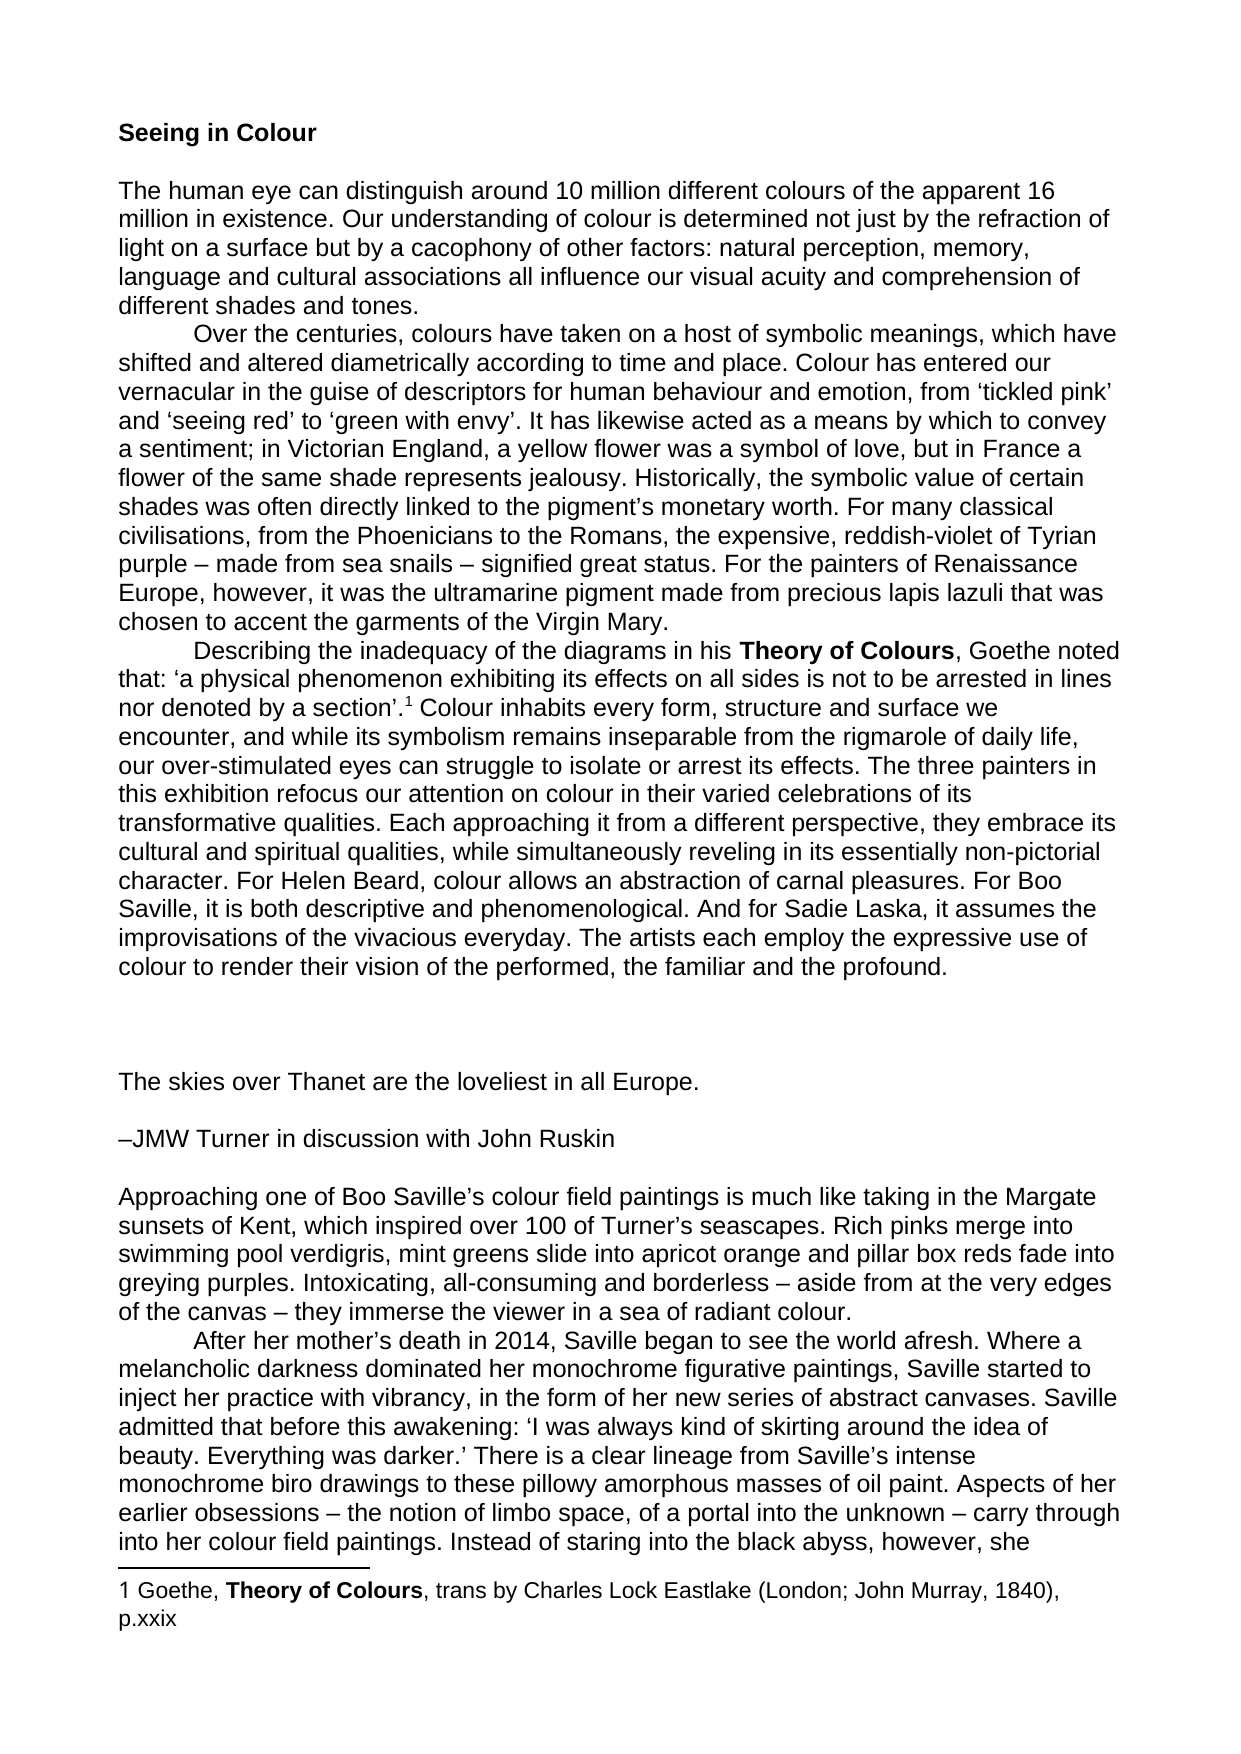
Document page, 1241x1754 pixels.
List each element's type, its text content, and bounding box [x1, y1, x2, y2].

text Approaching one of Boo Saville’s colour field paintings is much like taking in the Margate sunsets of Kent, which inspired over 100 of Turner’s seascapes. Rich pinks merge into swimming pool verdigris, mint greens slide into apricot orange and pillar box reds fade into greying purples. Intoxicating, all-consuming and borderless – aside from at the very edges of the canvas – they immerse the viewer in a sea of radiant colour. [118, 1182, 1122, 1326]
text The skies over Thanet are the loveliest in all Europe. [118, 1067, 1122, 1096]
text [118, 1326, 1122, 1556]
text The human eye can distinguish around 10 million different colours of the apparent 16 million in existence. Our understanding of colour is determined not just by the refraction of light on a surface but by a cacophony of other factors: natural perception, memory, language and cultural associations all influence our visual acuity and comprehension of different shades and tones. [118, 176, 1122, 319]
text Seeing in Colour [118, 118, 1122, 147]
text Describing the inadequacy of the diagrams in his Theory of Colours, Goethe noted that: ‘a physical phenomenon exhibiting its effects on all sides is not to be arrested in lines nor denoted by a section’. Colour inhabits every form, structure and surface we encounter, and while its symbolism remains inseparable from the rigmarole of daily life, our over-stimulated eyes can struggle to isolate or arrest its effects. The three painters in this exhibition refocus our attention on colour in their varied celebrations of its transformative qualities. Each approaching it from a different perspective, they embrace its cultural and spiritual qualities, while simultaneously reveling in its essentially non-pictorial character. For Helen Beard, colour allows an abstraction of carnal pleasures. For Boo Saville, it is both descriptive and phenomenological. And for Sadie Laska, it assumes the improvisations of the vivacious everyday. The artists each employ the expressive use of colour to render their vision of the performed, the familiar and the profound. [118, 636, 1122, 981]
text –JMW Turner in discussion with John Ruskin [118, 1124, 1122, 1153]
text Over the centuries, colours have taken on a host of symbolic meanings, which have shifted and altered diametrically according to time and place. Colour has entered our vernacular in the guise of descriptors for human behaviour and emotion, from ‘tickled pink’ and ‘seeing red’ to ‘green with envy’. It has likewise acted as a means by which to convey a sentiment; in Victorian England, a yellow flower was a symbol of love, but in France a flower of the same shade represents jealousy. Historically, the symbolic value of certain shades was often directly linked to the pigment’s monetary worth. For many classical civilisations, from the Phoenicians to the Romans, the expensive, reddish-violet of Tyrian purple – made from sea snails – signified great status. For the painters of Renaissance Europe, however, it was the ultramarine pigment made from precious lapis lazuli that was chosen to accent the garments of the Virgin Mary. [118, 319, 1122, 636]
